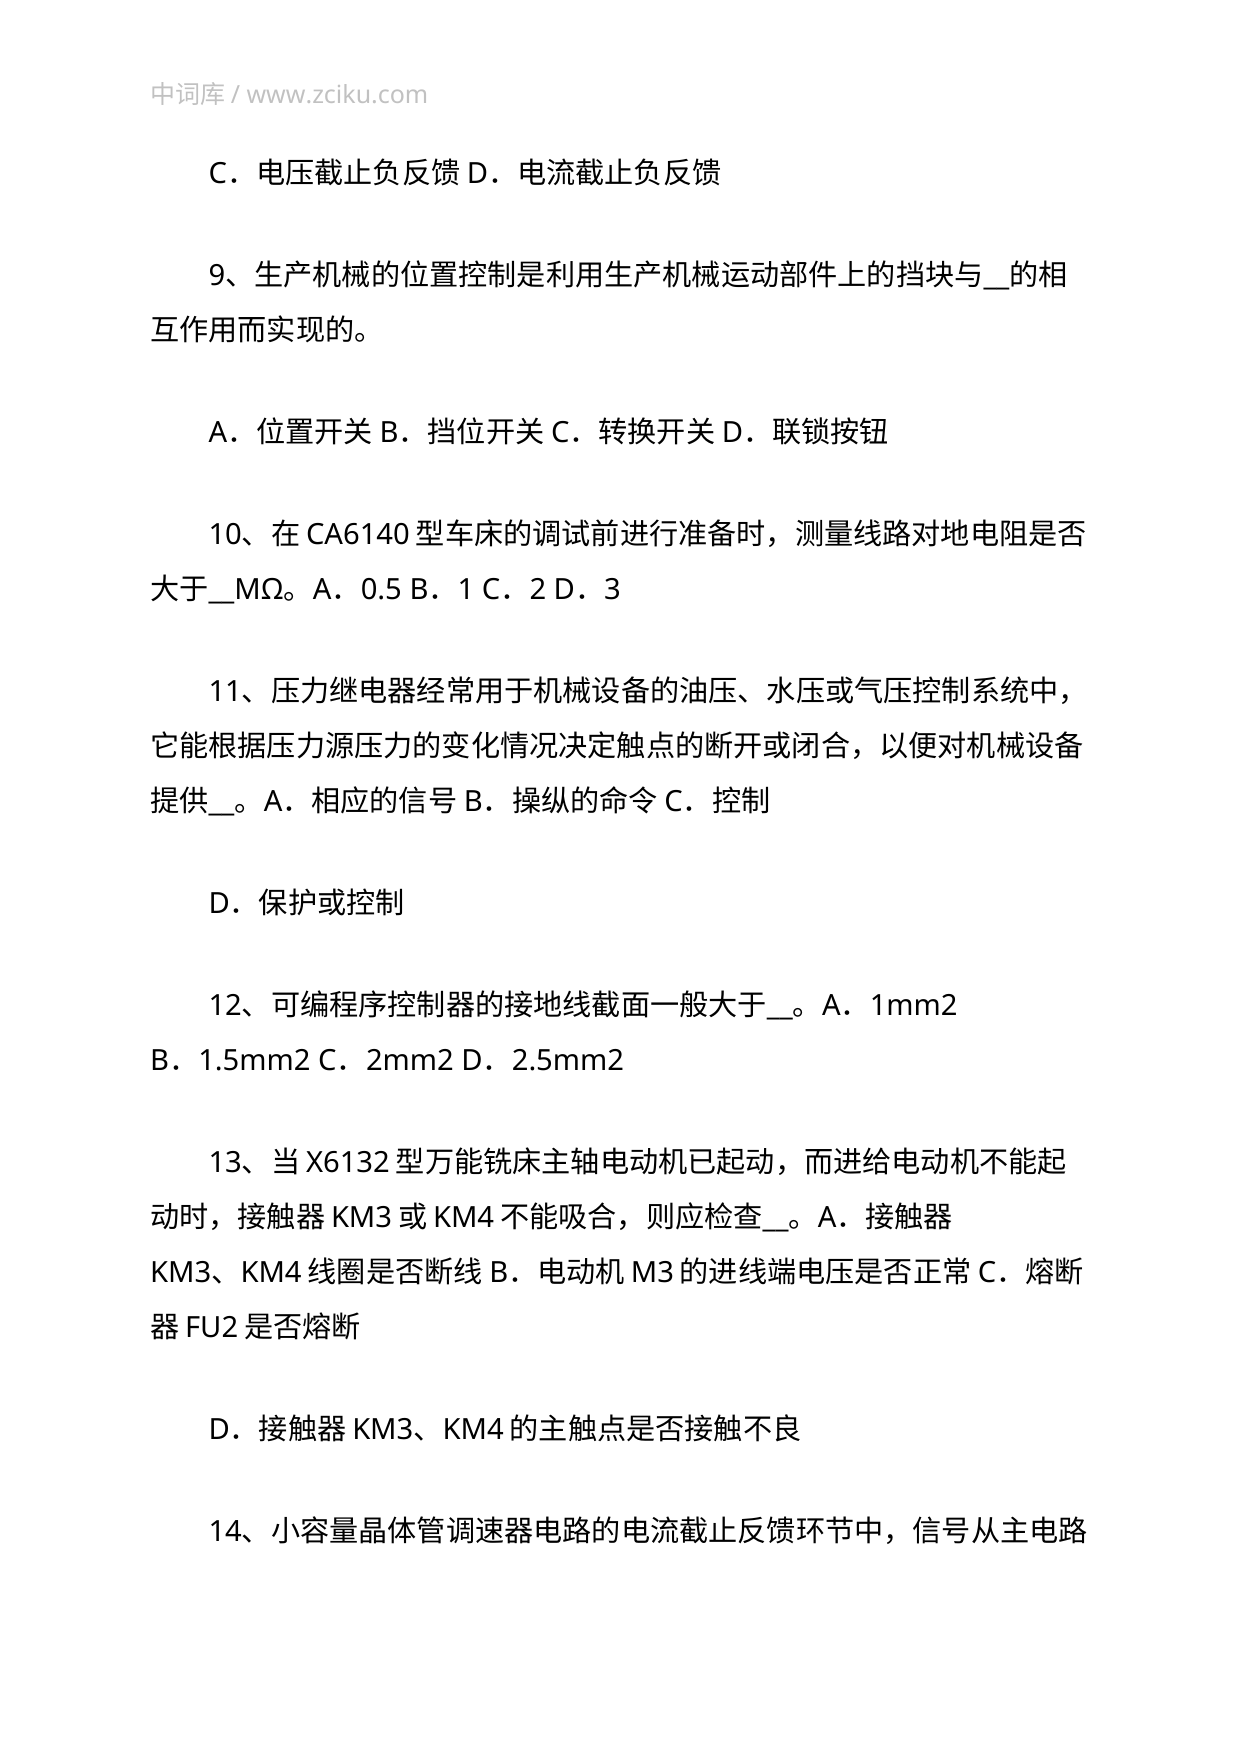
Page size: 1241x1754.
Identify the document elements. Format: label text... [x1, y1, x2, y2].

text 9、生产机械的位置控制是利用生产机械运动部件上的挡块与__的相互作用而实现的。 [150, 252, 1090, 349]
text D．接触器KM3、KM4的主触点是否接触不良 [150, 1406, 1090, 1448]
text C．电压截止负反馈 D．电流截止负反馈 [150, 150, 1090, 192]
text D．保护或控制 [150, 879, 1090, 922]
text 13、当X6132型万能铣床主轴电动机已起动，而进给电动机不能起动时，接触器KM3或KM4不能吸合，则应检查__。A．接触器KM3、KM4线圈是否断线 B．电动机M3的进线端电压是否正常 C．熔断器FU2是否熔断 [150, 1138, 1090, 1346]
text A．位置开关 B．挡位开关 C．转换开关 D．联锁按钮 [150, 409, 1090, 451]
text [150, 1507, 1090, 1550]
text 11、压力继电器经常用于机械设备的油压、水压或气压控制系统中，它能根据压力源压力的变化情况决定触点的断开或闭合，以便对机械设备提供__。A．相应的信号 B．操纵的命令 C．控制 [150, 668, 1090, 820]
text 10、在CA6140型车床的调试前进行准备时，测量线路对地电阻是否大于__MΩ。A．0.5 B．1 C．2 D．3 [150, 511, 1090, 608]
text 12、可编程序控制器的接地线截面一般大于__。A．1mm2 B．1.5mm2 C．2mm2 D．2.5mm2 [150, 982, 1090, 1079]
